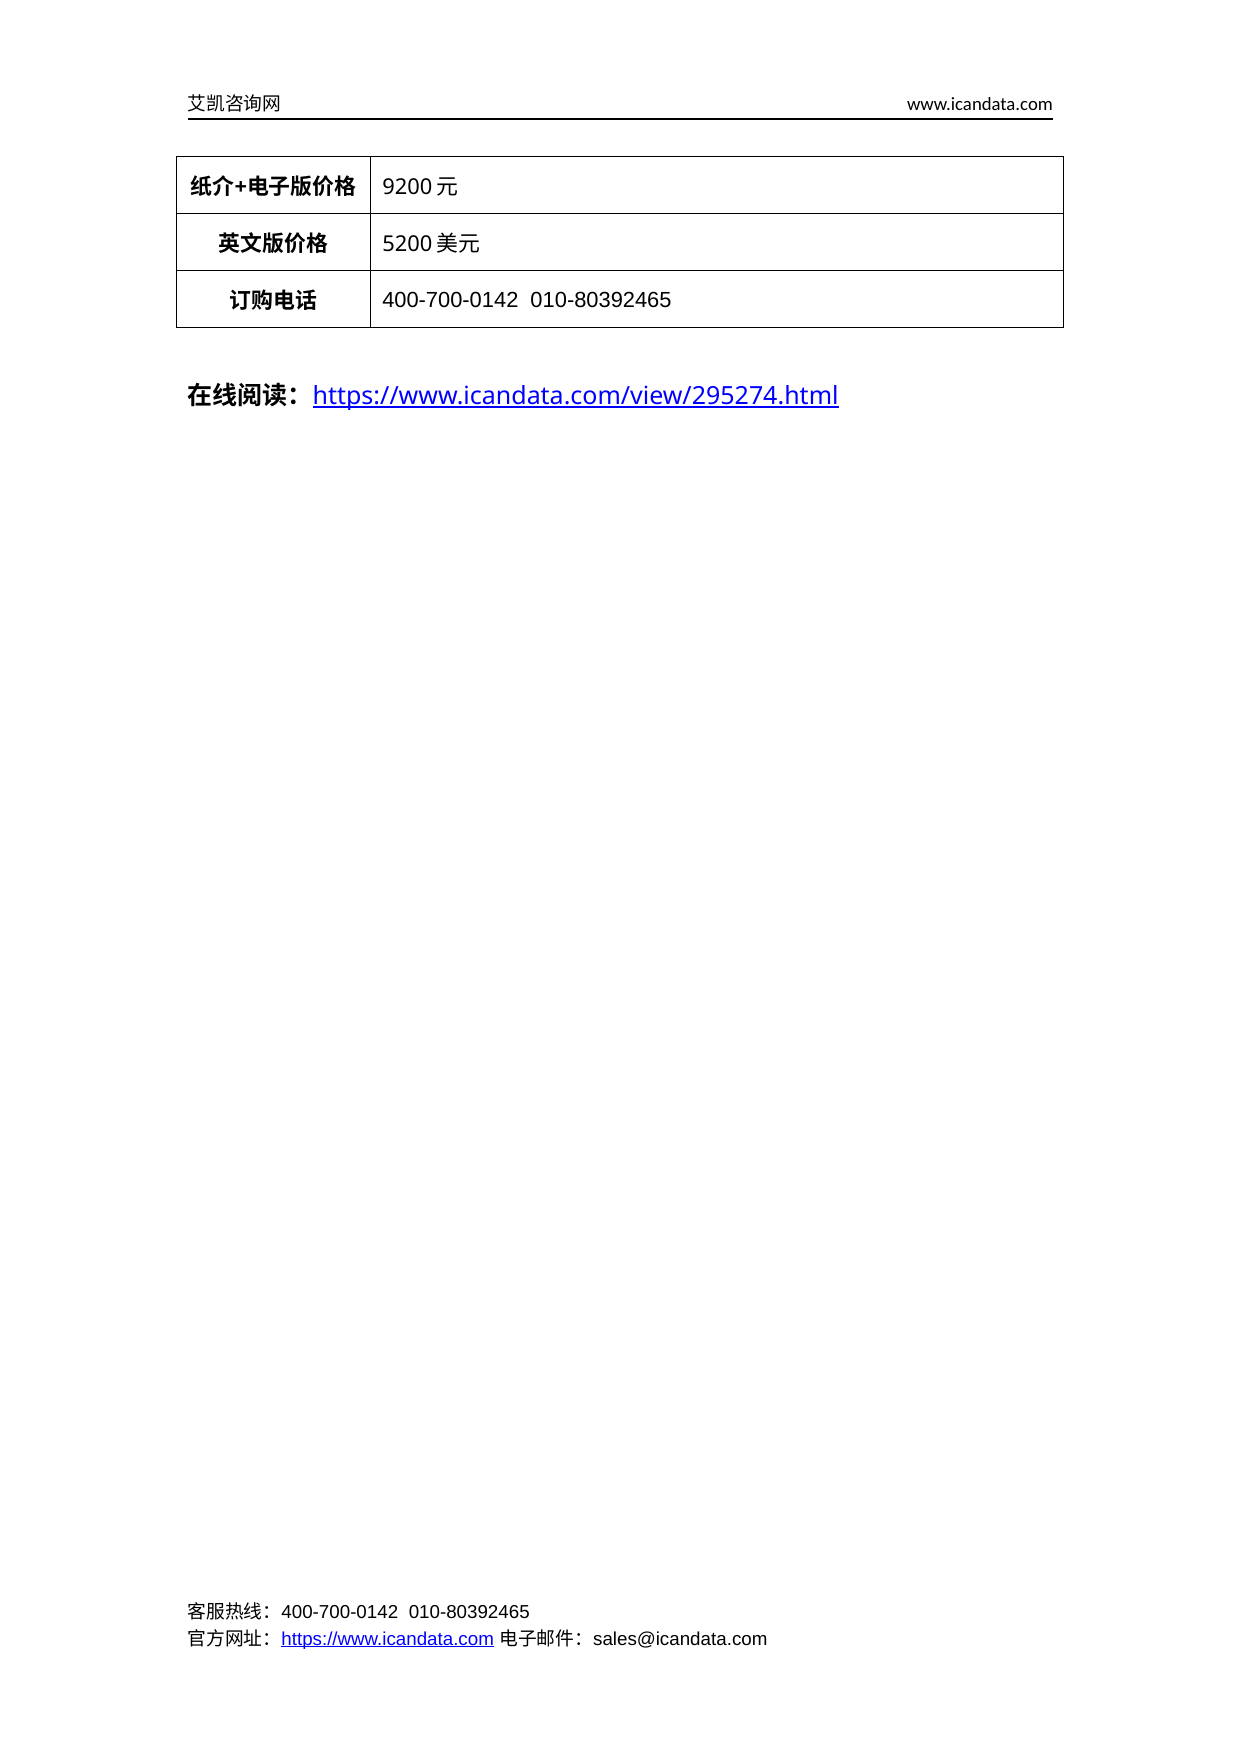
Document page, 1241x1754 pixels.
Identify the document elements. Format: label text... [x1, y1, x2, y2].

table_cell 5200美元 [371, 214, 1063, 270]
table_cell 400-700-0142 010-80392465 [371, 271, 1063, 327]
table_cell 订购电话 [177, 271, 370, 327]
table_cell 9200元 [371, 157, 1063, 213]
table_cell 英文版价格 [177, 214, 370, 270]
text 在线阅读：https://www.icandata.com/view/295274.html [187, 361, 1053, 426]
table_cell 纸介+电子版价格 [177, 157, 370, 213]
